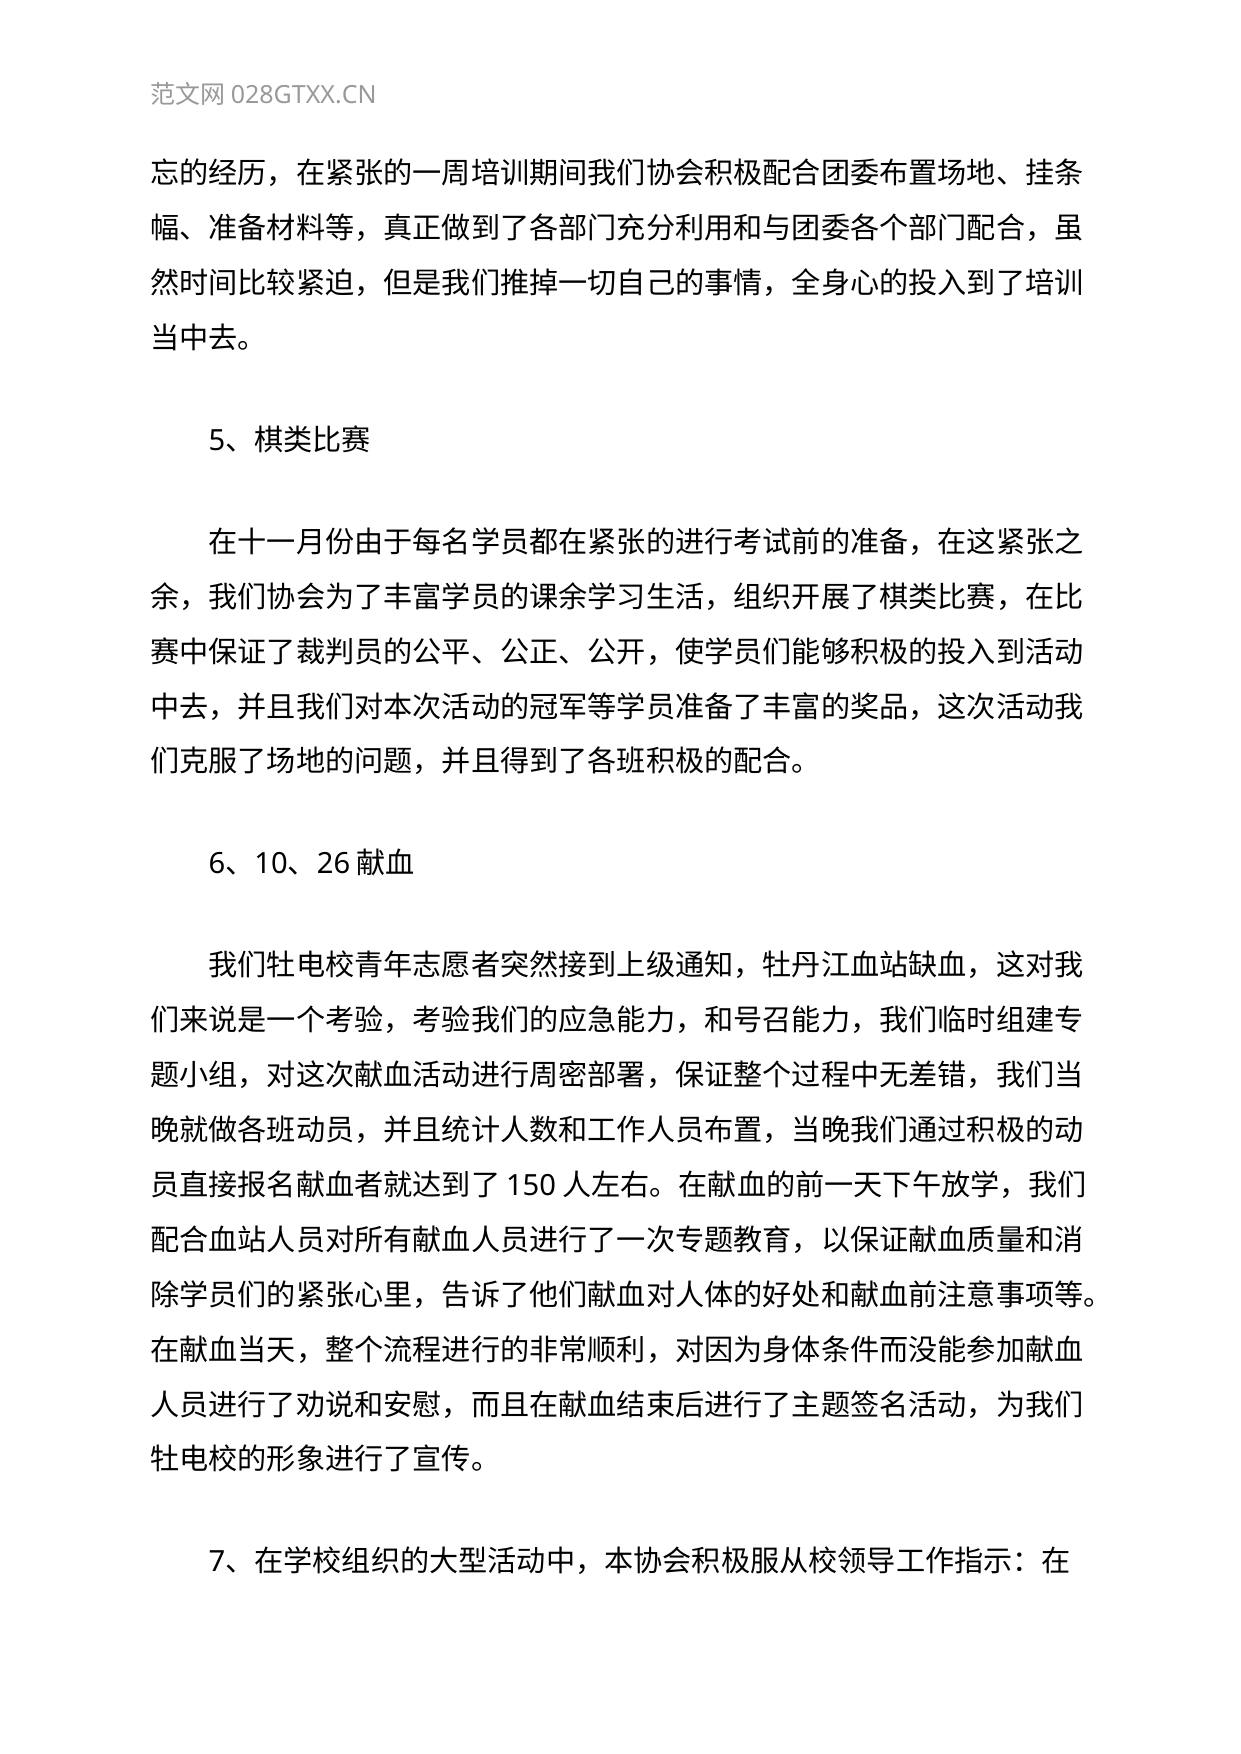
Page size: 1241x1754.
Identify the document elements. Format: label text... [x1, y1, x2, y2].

text 我们牡电校青年志愿者突然接到上级通知，牡丹江血站缺血，这对我们来说是一个考验，考验我们的应急能力，和号召能力，我们临时组建专题小组，对这次献血活动进行周密部署，保证整个过程中无差错，我们当晚就做各班动员，并且统计人数和工作人员布置，当晚我们通过积极的动员直接报名献血者就达到了150人左右。在献血的前一天下午放学，我们配合血站人员对所有献血人员进行了一次专题教育，以保证献血质量和消除学员们的紧张心里，告诉了他们献血对人体的好处和献血前注意事项等。在献血当天，整个流程进行的非常顺利，对因为身体条件而没能参加献血人员进行了劝说和安慰，而且在献血结束后进行了主题签名活动，为我们牡电校的形象进行了宣传。 [150, 942, 1090, 1478]
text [150, 1538, 1090, 1580]
text 5、棋类比赛 [150, 416, 1090, 459]
text 在十一月份由于每名学员都在紧张的进行考试前的准备，在这紧张之余，我们协会为了丰富学员的课余学习生活，组织开展了棋类比赛，在比赛中保证了裁判员的公平、公正、公开，使学员们能够积极的投入到活动中去，并且我们对本次活动的冠军等学员准备了丰富的奖品，这次活动我们克服了场地的问题，并且得到了各班积极的配合。 [150, 518, 1090, 780]
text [150, 150, 1090, 357]
text 6、10、26献血 [150, 840, 1090, 882]
